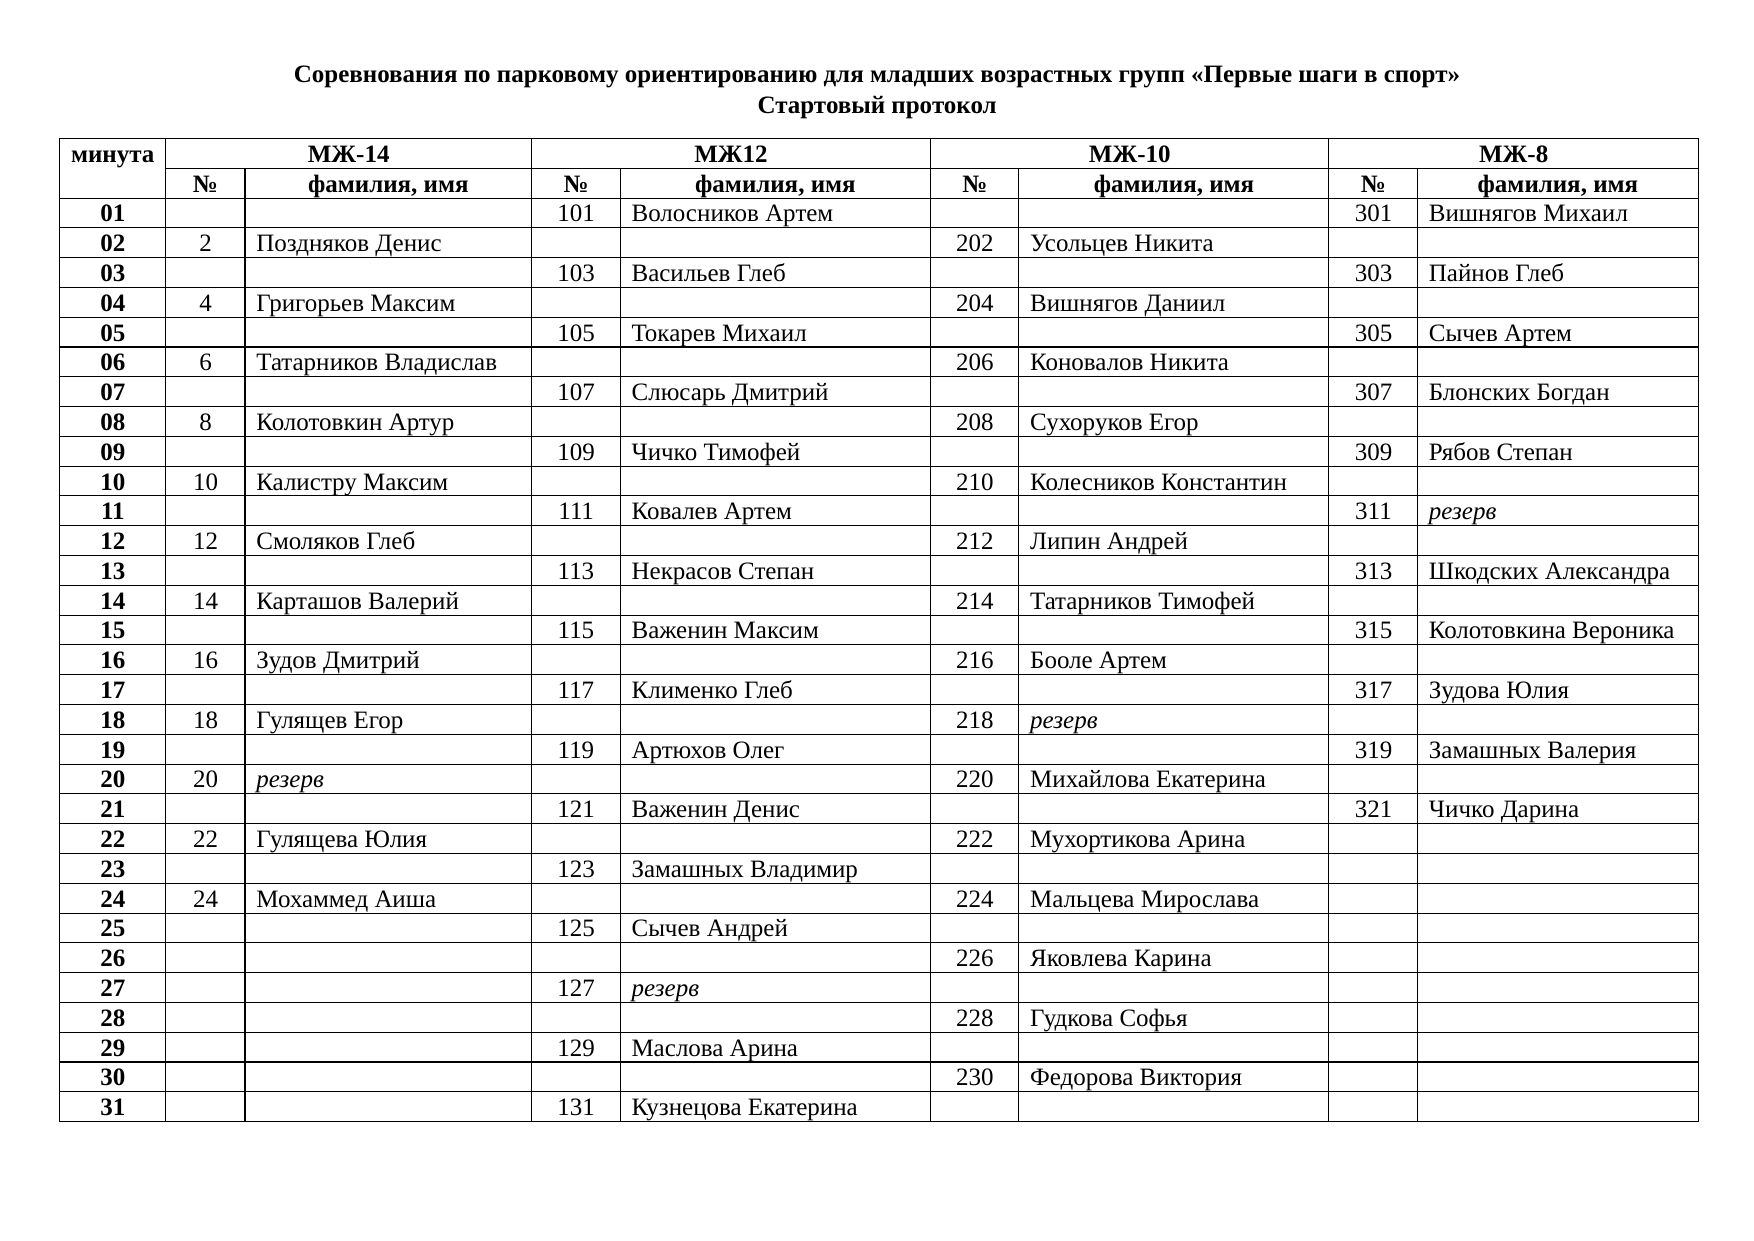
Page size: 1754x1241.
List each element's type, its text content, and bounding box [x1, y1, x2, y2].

table_cell [621, 884, 930, 912]
table_cell 317 [1329, 675, 1417, 704]
table_cell [931, 973, 1018, 1002]
table_cell Замашных Владимир [621, 854, 930, 883]
table_cell [166, 1063, 244, 1091]
table_cell 111 [532, 496, 620, 525]
table_cell [621, 348, 930, 376]
table_cell [166, 437, 244, 466]
table_cell 31 [60, 1092, 165, 1121]
table_cell Мухортикова Арина [1019, 824, 1328, 853]
table_cell [166, 1003, 244, 1032]
table_cell Яковлева Карина [1019, 943, 1328, 972]
table_cell 206 [931, 348, 1018, 376]
table_cell [931, 318, 1018, 346]
table_cell [532, 467, 620, 495]
table_cell 315 [1329, 616, 1417, 644]
table_cell резерв [246, 765, 531, 793]
table_cell [166, 973, 244, 1002]
table_cell [1019, 318, 1328, 346]
table_cell [166, 794, 244, 823]
table_cell Вишнягов Даниил [1019, 288, 1328, 317]
table_cell [1329, 467, 1417, 495]
table_cell [1418, 765, 1698, 793]
table_cell 02 [60, 228, 165, 257]
table_cell [1329, 824, 1417, 853]
table_cell [621, 526, 930, 555]
table_cell [246, 735, 531, 763]
table_cell 23 [60, 854, 165, 883]
table_cell 20 [60, 765, 165, 793]
table_cell Гудкова Софья [1019, 1003, 1328, 1032]
table_cell [931, 1033, 1018, 1061]
table_cell [166, 1033, 244, 1061]
table_cell № [1329, 169, 1417, 197]
table_cell Поздняков Денис [246, 228, 531, 257]
table_cell 24 [166, 884, 244, 912]
table_cell [621, 1063, 930, 1091]
table_cell Коновалов Никита [1019, 348, 1328, 376]
table_cell [1329, 705, 1417, 734]
table_cell Бооле Артем [1019, 645, 1328, 674]
table_cell [246, 1003, 531, 1032]
table_cell [931, 1092, 1018, 1121]
table_cell 305 [1329, 318, 1417, 346]
table_cell Блонских Богдан [1418, 377, 1698, 406]
table_cell [532, 765, 620, 793]
table_cell [931, 854, 1018, 883]
table_cell 08 [60, 407, 165, 436]
table_cell 113 [532, 556, 620, 585]
table_cell 10 [166, 467, 244, 495]
table_cell Замашных Валерия [1418, 735, 1698, 763]
table_cell [532, 228, 620, 257]
table_cell [166, 496, 244, 525]
table_cell [1329, 288, 1417, 317]
table_cell [931, 377, 1018, 406]
table_cell 06 [60, 348, 165, 376]
table_cell 14 [166, 586, 244, 614]
table_cell 6 [166, 348, 244, 376]
table_cell [1019, 854, 1328, 883]
table_cell фамилия, имя [1019, 169, 1328, 197]
table_cell [1019, 914, 1328, 942]
table_cell 09 [60, 437, 165, 466]
table_cell [1329, 943, 1417, 972]
table_cell 202 [931, 228, 1018, 257]
table_cell [1418, 467, 1698, 495]
table_cell 12 [60, 526, 165, 555]
table_cell 22 [166, 824, 244, 853]
table_cell Артюхов Олег [621, 735, 930, 763]
table_cell [532, 348, 620, 376]
table_cell Липин Андрей [1019, 526, 1328, 555]
table_cell 301 [1329, 199, 1417, 227]
table_cell Колотовкина Вероника [1418, 616, 1698, 644]
table_cell [931, 794, 1018, 823]
table_cell [166, 854, 244, 883]
table_cell [246, 556, 531, 585]
table_cell [1019, 616, 1328, 644]
table_cell [246, 794, 531, 823]
table_cell [621, 645, 930, 674]
table_cell [621, 467, 930, 495]
table_cell 230 [931, 1063, 1018, 1091]
table_cell [1418, 407, 1698, 436]
text Стартовый протокол [59, 90, 1695, 119]
table_cell Колесников Константин [1019, 467, 1328, 495]
table_cell [621, 1003, 930, 1032]
table_cell Федорова Виктория [1019, 1063, 1328, 1091]
table_cell резерв [1019, 705, 1328, 734]
table_cell [1019, 258, 1328, 287]
table_cell 212 [931, 526, 1018, 555]
table_cell 313 [1329, 556, 1417, 585]
table_cell 121 [532, 794, 620, 823]
table_cell [1019, 735, 1328, 763]
table_cell Вишнягов Михаил [1418, 199, 1698, 227]
table_cell [1329, 765, 1417, 793]
table_cell [532, 526, 620, 555]
table_cell [532, 824, 620, 853]
table_cell [166, 616, 244, 644]
table_cell 29 [60, 1033, 165, 1061]
table_cell [1329, 884, 1417, 912]
table_cell [246, 854, 531, 883]
table_cell Гулящева Юлия [246, 824, 531, 853]
table_cell Важенин Максим [621, 616, 930, 644]
table_cell [1019, 556, 1328, 585]
table_cell 125 [532, 914, 620, 942]
table_cell 216 [931, 645, 1018, 674]
table_cell [1418, 645, 1698, 674]
table_cell Татарников Тимофей [1019, 586, 1328, 614]
table_cell 16 [60, 645, 165, 674]
table_cell 321 [1329, 794, 1417, 823]
table_cell Мальцева Мирослава [1019, 884, 1328, 912]
table_cell [1019, 437, 1328, 466]
table_cell [931, 496, 1018, 525]
table_cell [246, 496, 531, 525]
table_cell [166, 943, 244, 972]
text Соревнования по парковому ориентированию для младших возрастных групп «Первые шаги в спорт» [59, 59, 1695, 88]
table_cell 109 [532, 437, 620, 466]
table_cell [532, 943, 620, 972]
table_cell Волосников Артем [621, 199, 930, 227]
table_cell Григорьев Максим [246, 288, 531, 317]
table_cell Сычев Андрей [621, 914, 930, 942]
table_cell [166, 735, 244, 763]
table_cell [1418, 1063, 1698, 1091]
table_cell [532, 1063, 620, 1091]
table_cell 07 [60, 377, 165, 406]
table_cell [166, 1092, 244, 1121]
table_header МЖ-14 [166, 139, 531, 168]
table_cell [246, 914, 531, 942]
table_cell [1329, 1033, 1417, 1061]
table_cell 24 [60, 884, 165, 912]
table_cell [621, 288, 930, 317]
table_cell Татарников Владислав [246, 348, 531, 376]
table_cell [246, 199, 531, 227]
table_cell Чичко Тимофей [621, 437, 930, 466]
table_cell 27 [60, 973, 165, 1002]
table_cell 25 [60, 914, 165, 942]
table_cell [166, 318, 244, 346]
table_cell 22 [60, 824, 165, 853]
table_cell [1019, 973, 1328, 1002]
table_cell 131 [532, 1092, 620, 1121]
table_cell 28 [60, 1003, 165, 1032]
table_cell № [931, 169, 1018, 197]
table_cell [931, 199, 1018, 227]
table_cell [1418, 914, 1698, 942]
table_cell [1019, 377, 1328, 406]
table_cell Клименко Глеб [621, 675, 930, 704]
table_cell 119 [532, 735, 620, 763]
table_cell Сычев Артем [1418, 318, 1698, 346]
table_cell 319 [1329, 735, 1417, 763]
table_cell 103 [532, 258, 620, 287]
table_cell Колотовкин Артур [246, 407, 531, 436]
table_cell [621, 586, 930, 614]
table_cell Важенин Денис [621, 794, 930, 823]
table_cell [532, 645, 620, 674]
table_cell [532, 705, 620, 734]
table_cell Зудов Дмитрий [246, 645, 531, 674]
table_cell [1329, 914, 1417, 942]
table_cell [1019, 496, 1328, 525]
table_cell [246, 943, 531, 972]
table_cell Гулящев Егор [246, 705, 531, 734]
table_cell Калистру Максим [246, 467, 531, 495]
table_cell [931, 914, 1018, 942]
table_cell № [166, 169, 244, 197]
table_cell [1418, 1033, 1698, 1061]
table_cell 307 [1329, 377, 1417, 406]
table_cell [621, 824, 930, 853]
table_cell 127 [532, 973, 620, 1002]
table_cell [931, 735, 1018, 763]
table_cell [1329, 526, 1417, 555]
table_cell 107 [532, 377, 620, 406]
table_cell [166, 675, 244, 704]
table_cell [621, 228, 930, 257]
table_cell 224 [931, 884, 1018, 912]
table_cell 208 [931, 407, 1018, 436]
table_cell Васильев Глеб [621, 258, 930, 287]
table_cell 11 [60, 496, 165, 525]
table_header МЖ-8 [1329, 139, 1698, 168]
table_cell [166, 914, 244, 942]
table_cell 105 [532, 318, 620, 346]
table_cell № [532, 169, 620, 197]
table_cell [166, 199, 244, 227]
table_cell [1329, 586, 1417, 614]
table_cell [1329, 228, 1417, 257]
table_cell [1019, 794, 1328, 823]
table_cell фамилия, имя [621, 169, 930, 197]
table_cell Смоляков Глеб [246, 526, 531, 555]
table_cell Кузнецова Екатерина [621, 1092, 930, 1121]
table_cell 210 [931, 467, 1018, 495]
table_cell Михайлова Екатерина [1019, 765, 1328, 793]
table_cell [532, 586, 620, 614]
table_cell Шкодских Александра [1418, 556, 1698, 585]
table_cell 311 [1329, 496, 1417, 525]
table_cell 101 [532, 199, 620, 227]
table_cell [931, 675, 1018, 704]
table_cell [1418, 288, 1698, 317]
table_cell 01 [60, 199, 165, 227]
table_cell 30 [60, 1063, 165, 1091]
table_cell [1019, 1033, 1328, 1061]
table_cell 12 [166, 526, 244, 555]
table_cell Ковалев Артем [621, 496, 930, 525]
table_cell [246, 675, 531, 704]
table_cell [166, 377, 244, 406]
table_cell фамилия, имя [1418, 169, 1698, 197]
table_cell 18 [60, 705, 165, 734]
table_cell 20 [166, 765, 244, 793]
table_cell [621, 407, 930, 436]
table_cell 222 [931, 824, 1018, 853]
table_cell 04 [60, 288, 165, 317]
table_cell [246, 318, 531, 346]
table_cell [1418, 1092, 1698, 1121]
table_cell [532, 884, 620, 912]
table_cell [1329, 407, 1417, 436]
table_cell 13 [60, 556, 165, 585]
table_cell 15 [60, 616, 165, 644]
table_cell 218 [931, 705, 1018, 734]
table_cell 129 [532, 1033, 620, 1061]
table_cell [1019, 675, 1328, 704]
table_cell [166, 556, 244, 585]
table_cell [621, 943, 930, 972]
table_cell [621, 765, 930, 793]
table_cell 204 [931, 288, 1018, 317]
table_cell [1418, 973, 1698, 1002]
table_cell 220 [931, 765, 1018, 793]
table_cell резерв [621, 973, 930, 1002]
table_cell [931, 437, 1018, 466]
table_cell 8 [166, 407, 244, 436]
table_cell [532, 1003, 620, 1032]
table_cell [1329, 348, 1417, 376]
table_cell 4 [166, 288, 244, 317]
table_cell 214 [931, 586, 1018, 614]
table_cell фамилия, имя [246, 169, 531, 197]
table_cell [246, 1033, 531, 1061]
table_cell 17 [60, 675, 165, 704]
table_cell [246, 437, 531, 466]
table_cell 18 [166, 705, 244, 734]
table_cell [246, 1092, 531, 1121]
table_cell Слюсарь Дмитрий [621, 377, 930, 406]
table_cell [1019, 199, 1328, 227]
table_cell Чичко Дарина [1418, 794, 1698, 823]
table_cell Мохаммед Аиша [246, 884, 531, 912]
table_cell [931, 258, 1018, 287]
table_cell [1418, 1003, 1698, 1032]
table_cell Пайнов Глеб [1418, 258, 1698, 287]
table_header МЖ-10 [931, 139, 1328, 168]
table_cell [246, 973, 531, 1002]
table_cell Карташов Валерий [246, 586, 531, 614]
table_cell 21 [60, 794, 165, 823]
table_cell 14 [60, 586, 165, 614]
table_cell [246, 258, 531, 287]
table_cell [1329, 1092, 1417, 1121]
table_cell 05 [60, 318, 165, 346]
table_cell 117 [532, 675, 620, 704]
table_header минута [60, 139, 165, 197]
table_cell [1329, 854, 1417, 883]
table_cell [1418, 943, 1698, 972]
table_cell Токарев Михаил [621, 318, 930, 346]
table_cell 19 [60, 735, 165, 763]
table_cell [1019, 1092, 1328, 1121]
table_cell [166, 258, 244, 287]
table_cell Зудова Юлия [1418, 675, 1698, 704]
table_cell 16 [166, 645, 244, 674]
table_cell [1418, 705, 1698, 734]
table_cell 115 [532, 616, 620, 644]
table_cell 10 [60, 467, 165, 495]
table_cell [1329, 1003, 1417, 1032]
table_cell [1418, 526, 1698, 555]
table_cell Некрасов Степан [621, 556, 930, 585]
table_cell 03 [60, 258, 165, 287]
table_cell [1418, 586, 1698, 614]
table_cell [532, 288, 620, 317]
table_cell 123 [532, 854, 620, 883]
table_cell 2 [166, 228, 244, 257]
table_cell Рябов Степан [1418, 437, 1698, 466]
table_cell [1329, 1063, 1417, 1091]
table_cell [246, 616, 531, 644]
table_cell [246, 1063, 531, 1091]
table_header МЖ12 [532, 139, 930, 168]
table_cell [532, 407, 620, 436]
table_cell Усольцев Никита [1019, 228, 1328, 257]
table_cell [1418, 884, 1698, 912]
table_cell [1418, 854, 1698, 883]
table_cell 226 [931, 943, 1018, 972]
table_cell [1329, 973, 1417, 1002]
table_cell [931, 616, 1018, 644]
table_cell 228 [931, 1003, 1018, 1032]
table_cell [1418, 824, 1698, 853]
table_cell [1418, 348, 1698, 376]
table_cell 309 [1329, 437, 1417, 466]
table_cell 26 [60, 943, 165, 972]
table_cell резерв [1418, 496, 1698, 525]
table_cell [1418, 228, 1698, 257]
table_cell Сухоруков Егор [1019, 407, 1328, 436]
table_cell 303 [1329, 258, 1417, 287]
table_cell Маслова Арина [621, 1033, 930, 1061]
table_cell [246, 377, 531, 406]
table_cell [621, 705, 930, 734]
table_cell [931, 556, 1018, 585]
table_cell [1329, 645, 1417, 674]
